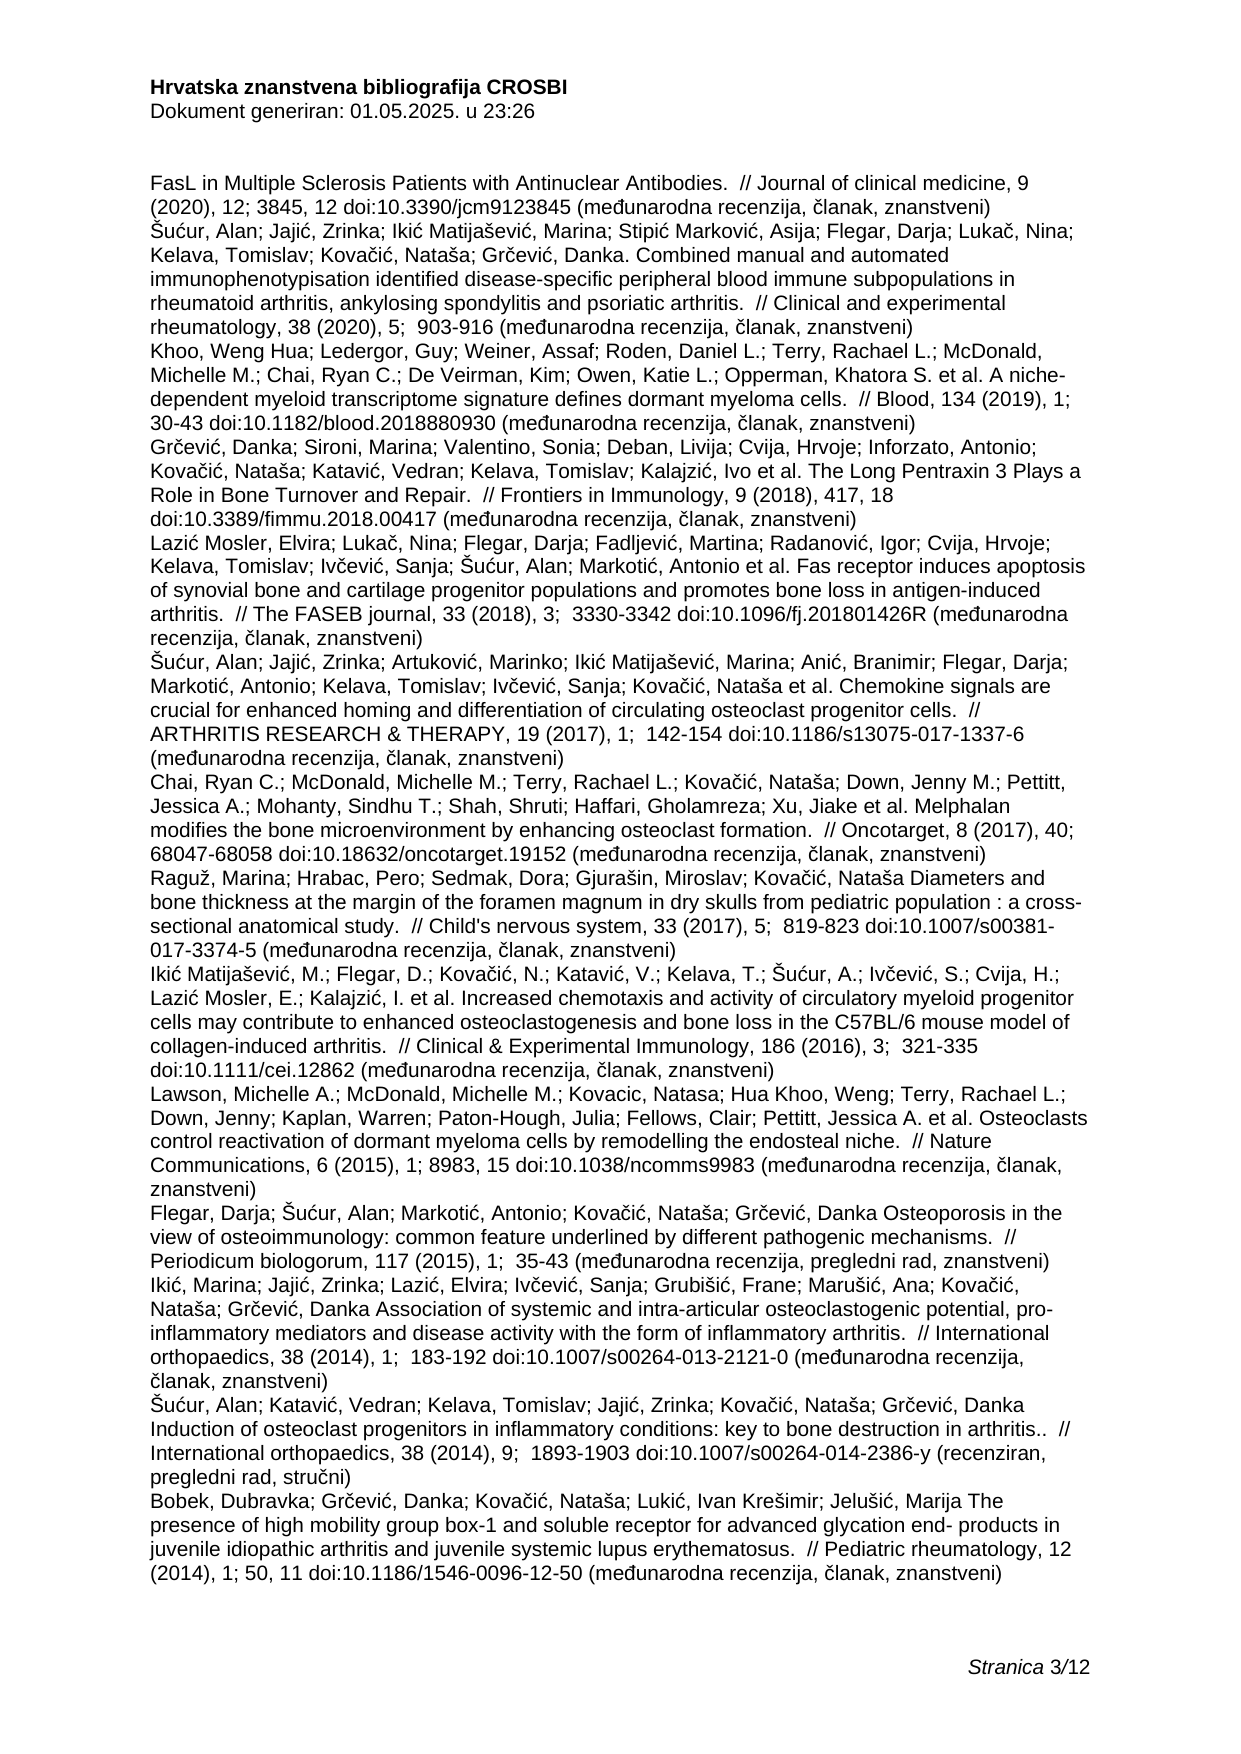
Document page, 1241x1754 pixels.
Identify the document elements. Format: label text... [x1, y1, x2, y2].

text Šućur, Alan; Jajić, Zrinka; Ikić Matijašević, Marina; Stipić Marković, Asija; Flegar, Darja; Lukač, Nina; Kelava, Tomislav; Kovačić, Nataša; Grčević, Danka. [150, 219, 1090, 339]
text Ikić Matijašević, M.; Flegar, D.; Kovačić, N.; Katavić, V.; Kelava, T.; Šućur, A.; Ivčević, S.; Cvija, H.; Lazić Mosler, E.; Kalajzić, I. et al. [150, 962, 1090, 1081]
text Ikić, Marina; Jajić, Zrinka; Lazić, Elvira; Ivčević, Sanja; Grubišić, Frane; Marušić, Ana; Kovačić, Nataša; Grčević, Danka [150, 1273, 1090, 1393]
text Šućur, Alan; Katavić, Vedran; Kelava, Tomislav; Jajić, Zrinka; Kovačić, Nataša; Grčević, Danka [150, 1393, 1090, 1489]
text Lawson, Michelle A.; McDonald, Michelle M.; Kovacic, Natasa; Hua Khoo, Weng; Terry, Rachael L.; Down, Jenny; Kaplan, Warren; Paton-Hough, Julia; Fellows, Clair; Pettitt, Jessica A. et al. [150, 1081, 1090, 1201]
text Raguž, Marina; Hrabac, Pero; Sedmak, Dora; Gjurašin, Miroslav; Kovačić, Nataša [150, 866, 1090, 962]
text Chai, Ryan C.; McDonald, Michelle M.; Terry, Rachael L.; Kovačić, Nataša; Down, Jenny M.; Pettitt, Jessica A.; Mohanty, Sindhu T.; Shah, Shruti; Haffari, Gholamreza; Xu, Jiake et al. [150, 770, 1090, 866]
text Flegar, Darja; Šućur, Alan; Markotić, Antonio; Kovačić, Nataša; Grčević, Danka [150, 1201, 1090, 1273]
text Grčević, Danka; Sironi, Marina; Valentino, Sonia; Deban, Livija; Cvija, Hrvoje; Inforzato, Antonio; Kovačić, Nataša; Katavić, Vedran; Kelava, Tomislav; Kalajzić, Ivo et al. [150, 434, 1090, 530]
text Khoo, Weng Hua; Ledergor, Guy; Weiner, Assaf; Roden, Daniel L.; Terry, Rachael L.; McDonald, Michelle M.; Chai, Ryan C.; De Veirman, Kim; Owen, Katie L.; Opperman, Khatora S. et al. [150, 339, 1090, 434]
text Lazić Mosler, Elvira; Lukač, Nina; Flegar, Darja; Fadljević, Martina; Radanović, Igor; Cvija, Hrvoje; Kelava, Tomislav; Ivčević, Sanja; Šućur, Alan; Markotić, Antonio et al. [150, 530, 1090, 650]
text Šućur, Alan; Jajić, Zrinka; Artuković, Marinko; Ikić Matijašević, Marina; Anić, Branimir; Flegar, Darja; Markotić, Antonio; Kelava, Tomislav; Ivčević, Sanja; Kovačić, Nataša et al. [150, 650, 1090, 770]
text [150, 171, 1090, 219]
text Bobek, Dubravka; Grčević, Danka; Kovačić, Nataša; Lukić, Ivan Krešimir; Jelušić, Marija [150, 1489, 1090, 1584]
